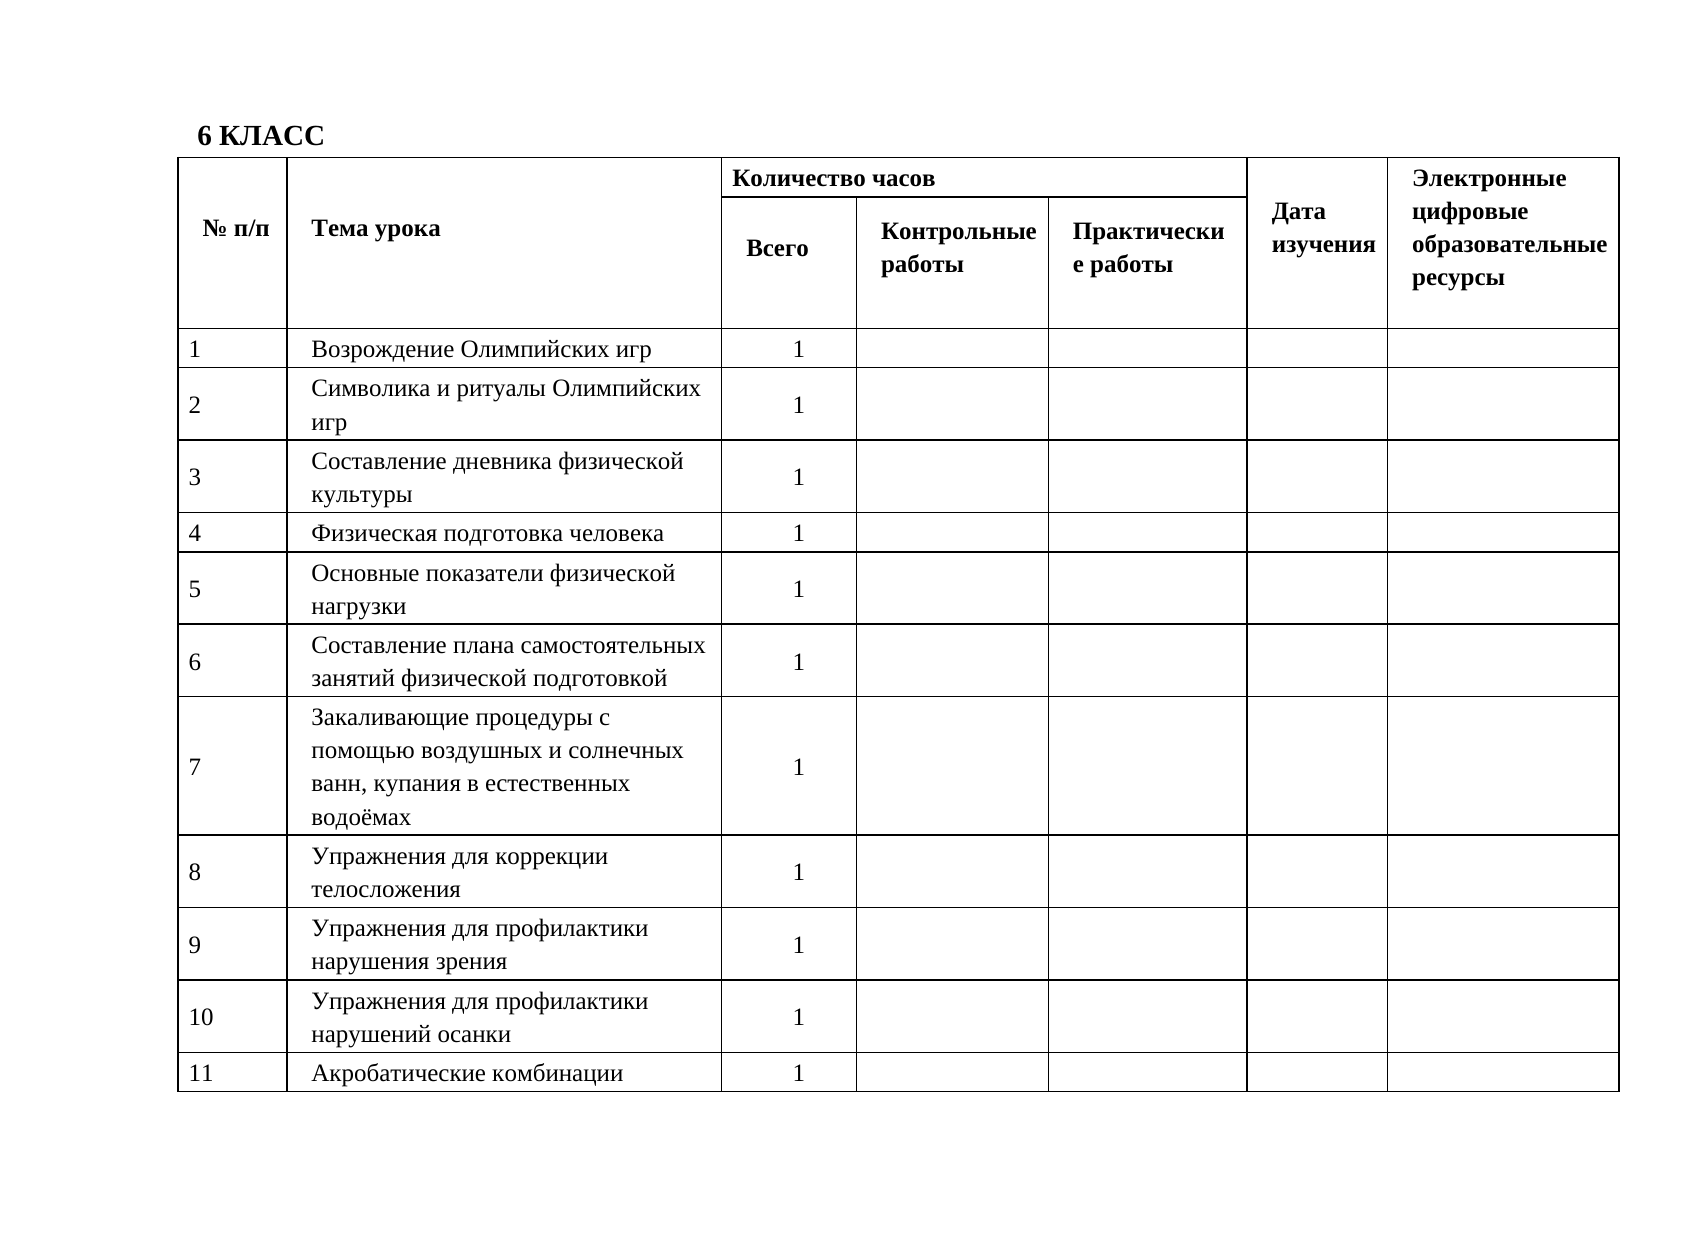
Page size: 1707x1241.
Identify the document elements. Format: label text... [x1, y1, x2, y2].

table_cell 11 [179, 1053, 286, 1091]
table_cell [1049, 513, 1246, 551]
table_header Количество часов [722, 158, 1246, 196]
table_cell [1248, 981, 1387, 1051]
table_cell Всего [722, 198, 856, 327]
table_cell Практические работы [1049, 198, 1246, 327]
table_cell [1388, 329, 1618, 367]
table_cell 1 [722, 553, 856, 623]
table_cell [1388, 908, 1618, 979]
text 6 КЛАСС [190, 118, 1618, 152]
table_cell Закаливающие процедуры с помощью воздушных и солнечных ванн, купания в естественных водоёмах [288, 697, 721, 834]
table_cell 1 [722, 329, 856, 367]
table_cell 1 [722, 697, 856, 834]
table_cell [288, 1053, 721, 1091]
table_cell [1248, 441, 1387, 512]
table_cell [1248, 553, 1387, 623]
table_cell 6 [179, 625, 286, 696]
table_cell [857, 513, 1048, 551]
table_cell [1049, 981, 1246, 1051]
table_cell [1388, 441, 1618, 512]
table_cell 1 [722, 836, 856, 907]
table_cell [857, 697, 1048, 834]
table_cell [857, 908, 1048, 979]
table_cell [857, 981, 1048, 1051]
table_cell 1 [722, 441, 856, 512]
table_cell 1 [722, 1053, 856, 1091]
table_header Дата изучения [1248, 158, 1387, 327]
table_cell [1388, 697, 1618, 834]
table_cell [1388, 553, 1618, 623]
table_cell Упражнения для коррекции телосложения [288, 836, 721, 907]
table_cell [857, 836, 1048, 907]
table_cell [1049, 625, 1246, 696]
table_cell [1388, 836, 1618, 907]
table_cell 10 [179, 981, 286, 1051]
table_cell [1248, 697, 1387, 834]
table_cell Упражнения для профилактики нарушений осанки [288, 981, 721, 1051]
table_cell 1 [722, 981, 856, 1051]
table_cell 1 [722, 625, 856, 696]
table_cell [1248, 908, 1387, 979]
table_cell Упражнения для профилактики нарушения зрения [288, 908, 721, 979]
table_cell 1 [722, 368, 856, 439]
table_cell [1049, 553, 1246, 623]
table_cell [1049, 368, 1246, 439]
table_cell [1049, 908, 1246, 979]
table_cell Основные показатели физической нагрузки [288, 553, 721, 623]
table_cell 7 [179, 697, 286, 834]
table_cell [1049, 836, 1246, 907]
table_cell [1049, 1053, 1246, 1091]
table_cell [1248, 368, 1387, 439]
table_cell 9 [179, 908, 286, 979]
table_cell [1248, 1053, 1387, 1091]
table_cell [1049, 441, 1246, 512]
table_cell [1388, 1053, 1618, 1091]
table_cell 1 [179, 329, 286, 367]
table_cell Физическая подготовка человека [288, 513, 721, 551]
table_cell 4 [179, 513, 286, 551]
table_cell 2 [179, 368, 286, 439]
table_cell Составление дневника физической культуры [288, 441, 721, 512]
table_cell [857, 625, 1048, 696]
table_cell [1388, 368, 1618, 439]
table_cell [1388, 513, 1618, 551]
table_header № п/п [179, 158, 286, 327]
table_cell [1049, 329, 1246, 367]
table_header Тема урока [288, 158, 721, 327]
table_cell Контрольные работы [857, 198, 1048, 327]
table_cell [857, 329, 1048, 367]
table_cell 3 [179, 441, 286, 512]
table_cell 1 [722, 513, 856, 551]
table_cell [857, 553, 1048, 623]
table_cell Возрождение Олимпийских игр [288, 329, 721, 367]
table_header Электронные цифровые образовательные ресурсы [1388, 158, 1618, 327]
table_cell [1248, 836, 1387, 907]
table_cell [1248, 329, 1387, 367]
table_cell [1049, 697, 1246, 834]
table_cell 8 [179, 836, 286, 907]
table_cell [1388, 981, 1618, 1051]
table_cell 5 [179, 553, 286, 623]
table_cell [1248, 513, 1387, 551]
table_cell 1 [722, 908, 856, 979]
table_cell [1248, 625, 1387, 696]
table_cell [1388, 625, 1618, 696]
table_cell Символика и ритуалы Олимпийских игр [288, 368, 721, 439]
table_cell [857, 1053, 1048, 1091]
table_cell Составление плана самостоятельных занятий физической подготовкой [288, 625, 721, 696]
table_cell [857, 441, 1048, 512]
table_cell [857, 368, 1048, 439]
